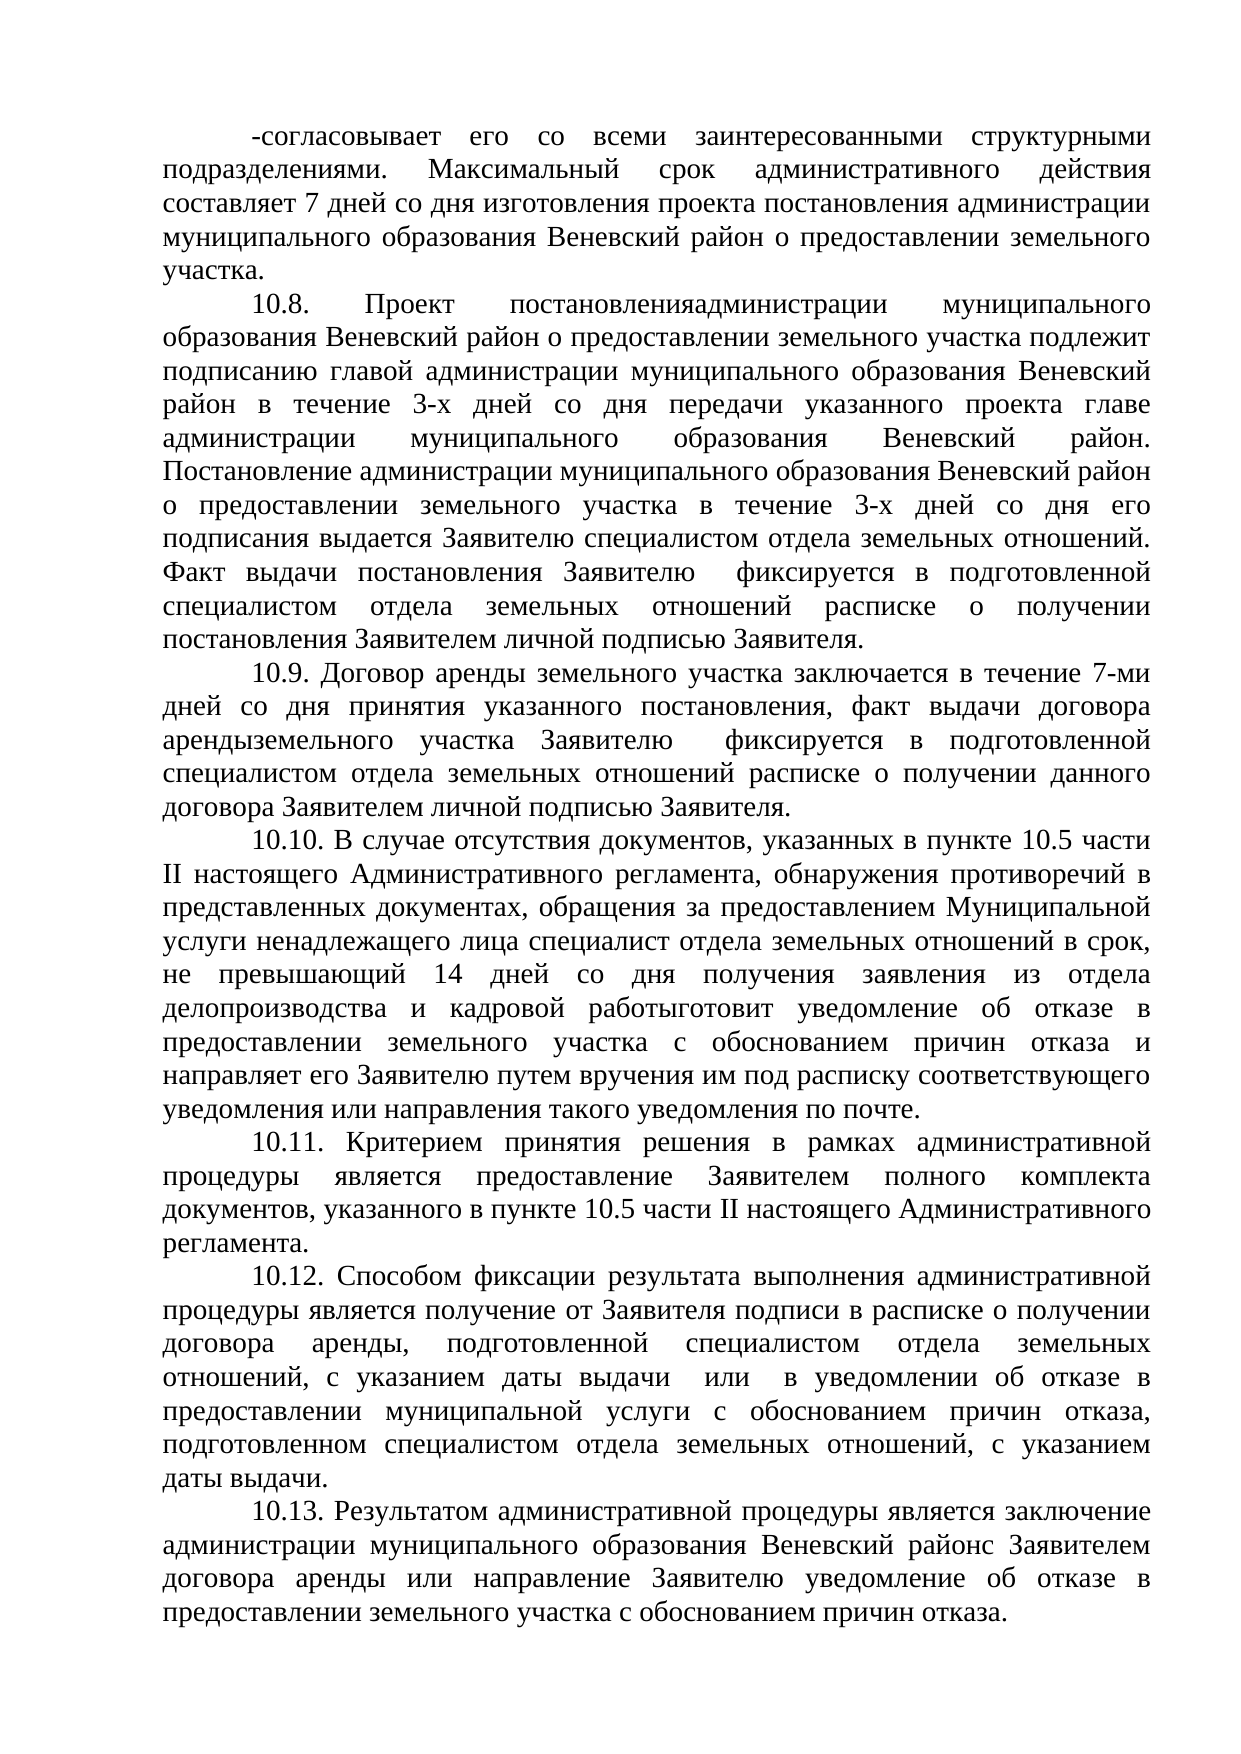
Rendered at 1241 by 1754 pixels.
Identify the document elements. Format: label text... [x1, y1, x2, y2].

text 10.8. Проект постановленияадминистрации муниципального образования Веневский район о предоставлении земельного участка подлежит подписанию главой администрации муниципального образования Веневский район в течение 3-х дней со дня передачи указанного проекта главе администрации муниципального образования Веневский район. Постановление администрации муниципального образования Веневский район о предоставлении земельного участка в течение 3-х дней со дня его подписания выдается Заявителю специалистом отдела земельных отношений. Факт выдачи постановления Заявителю фиксируется в подготовленной специалистом отдела земельных отношений расписке о получении постановления Заявителем личной подписью Заявителя. [162, 286, 1152, 655]
text 10.13. Результатом административной процедуры является заключение администрации муниципального образования Веневский районс Заявителем договора аренды или направление Заявителю уведомление об отказе в предоставлении земельного участка с обоснованием причин отказа. [162, 1493, 1152, 1627]
text 10.11. Критерием принятия решения в рамках административной процедуры является предоставление Заявителем полного комплекта документов, указанного в пункте 10.5 части II настоящего Административного регламента. [162, 1124, 1152, 1258]
text 10.10. В случае отсутствия документов, указанных в пункте 10.5 части II настоящего Административного регламента, обнаружения противоречий в представленных документах, обращения за предоставлением Муниципальной услуги ненадлежащего лица специалист отдела земельных отношений в срок, не превышающий 14 дней со дня получения заявления из отдела делопроизводства и кадровой работыготовит уведомление об отказе в предоставлении земельного участка с обоснованием причин отказа и направляет его Заявителю путем вручения им под расписку соответствующего уведомления или направления такого уведомления по почте. [162, 822, 1152, 1124]
text -согласовывает его со всеми заинтересованными структурными подразделениями. Максимальный срок административного действия составляет 7 дней со дня изготовления проекта постановления администрации муниципального образования Веневский район о предоставлении земельного участка. [162, 118, 1152, 286]
text 10.12. Способом фиксации результата выполнения административной процедуры является получение от Заявителя подписи в расписке о получении договора аренды, подготовленной специалистом отдела земельных отношений, с указанием даты выдачи или в уведомлении об отказе в предоставлении муниципальной услуги с обоснованием причин отказа, подготовленном специалистом отдела земельных отношений, с указанием даты выдачи. [162, 1258, 1152, 1493]
text 10.9. Договор аренды земельного участка заключается в течение 7-ми дней со дня принятия указанного постановления, факт выдачи договора арендыземельного участка Заявителю фиксируется в подготовленной специалистом отдела земельных отношений расписке о получении данного договора Заявителем личной подписью Заявителя. [162, 655, 1152, 822]
